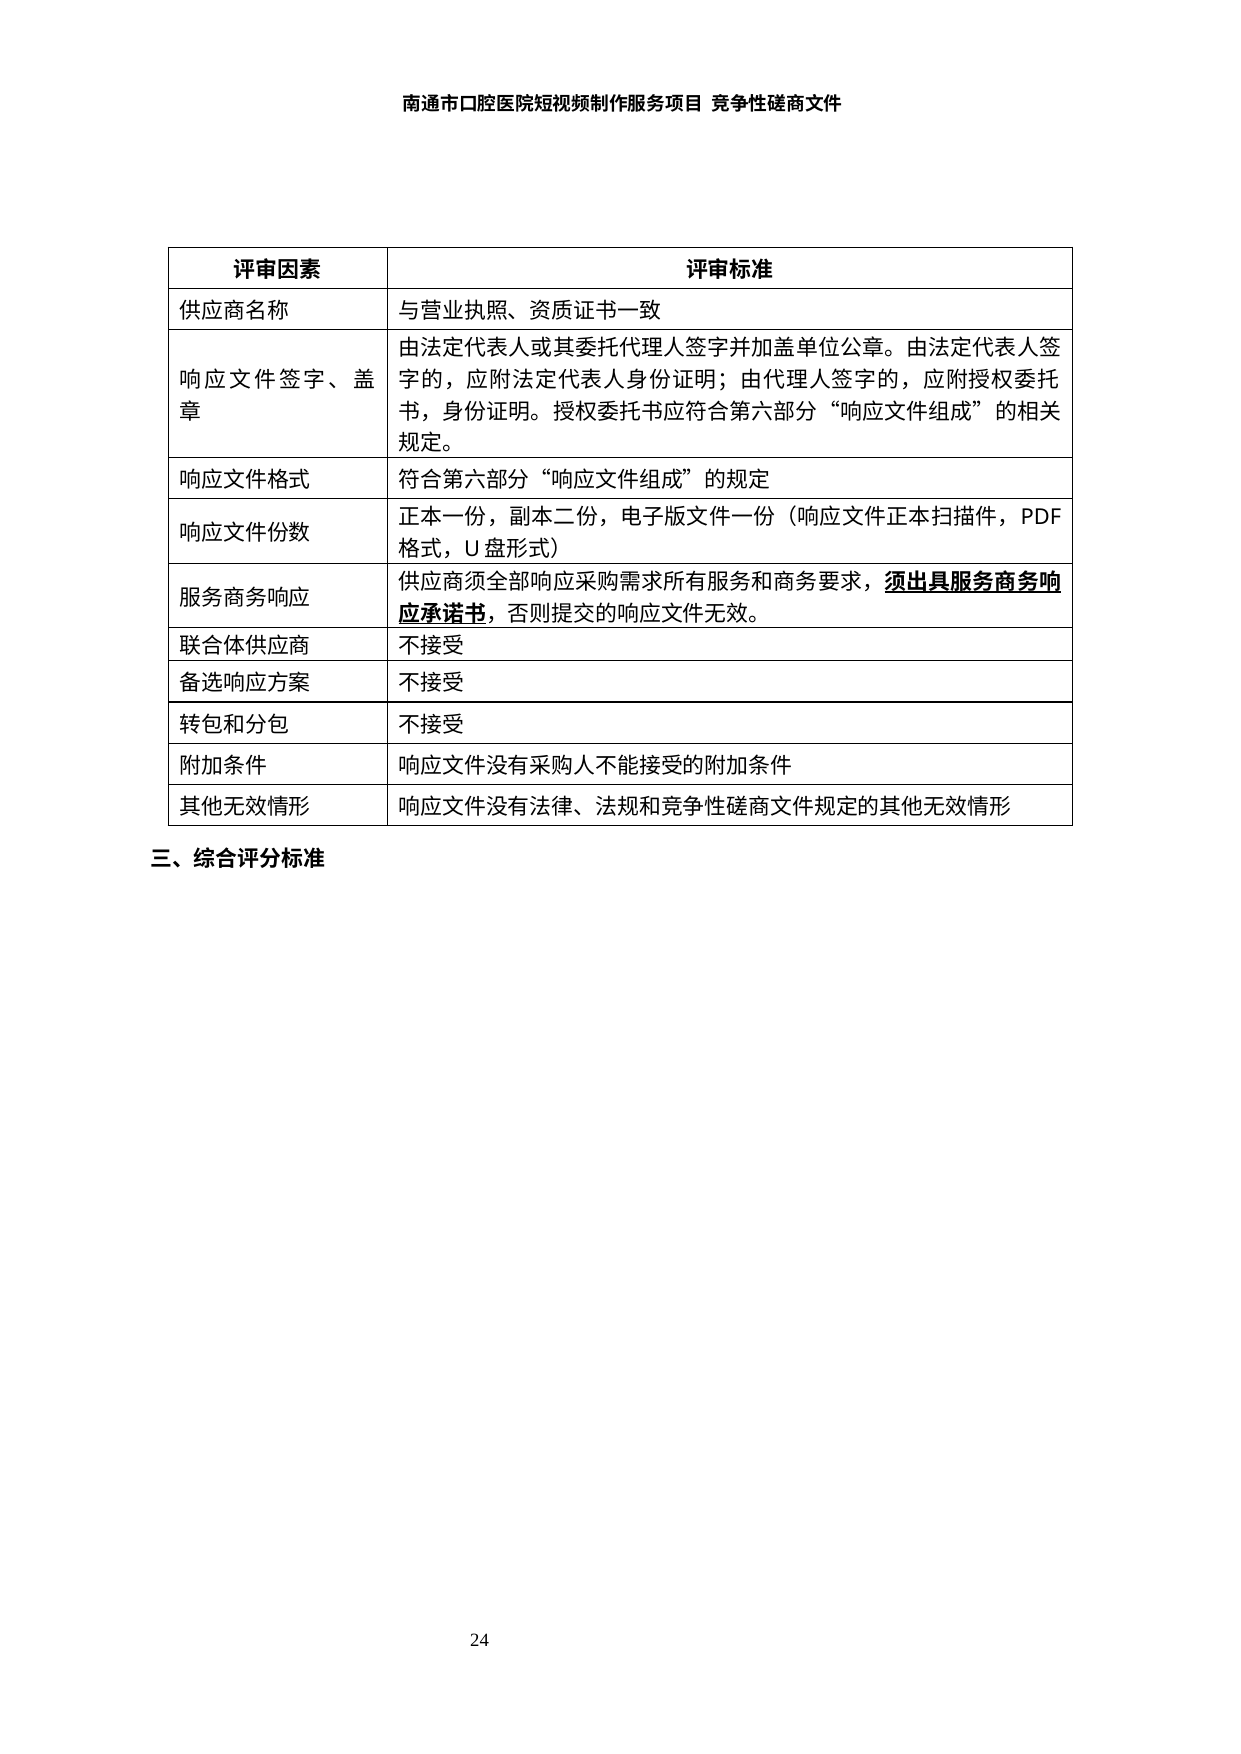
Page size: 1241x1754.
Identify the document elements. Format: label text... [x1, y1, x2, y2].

table_cell 供应商名称 [169, 289, 387, 329]
table_cell 服务商务响应 [169, 564, 387, 627]
table_cell 供应商须全部响应采购需求所有服务和商务要求，须出具服务商务响应承诺书，否则提交的响应文件无效。 [388, 564, 1072, 627]
table_cell 响应文件签字、盖章 [169, 330, 387, 457]
table_cell 转包和分包 [169, 703, 387, 743]
table_cell 由法定代表人或其委托代理人签字并加盖单位公章。由法定代表人签字的，应附法定代表人身份证明；由代理人签字的，应附授权委托书，身份证明。授权委托书应符合第六部分“响应文件组成”的相关规定。 [388, 330, 1072, 457]
table_cell 备选响应方案 [169, 661, 387, 701]
table_cell 与营业执照、资质证书一致 [388, 289, 1072, 329]
table_cell 响应文件格式 [169, 458, 387, 498]
table_cell 附加条件 [169, 744, 387, 784]
table_cell 符合第六部分“响应文件组成”的规定 [388, 458, 1072, 498]
table_cell 不接受 [388, 703, 1072, 743]
table_header 评审因素 [169, 248, 387, 288]
table_cell 响应文件没有采购人不能接受的附加条件 [388, 744, 1072, 784]
table_cell 其他无效情形 [169, 785, 387, 825]
table_cell 响应文件份数 [169, 499, 387, 563]
table_cell 联合体供应商 [169, 628, 387, 660]
table_cell 响应文件没有法律、法规和竞争性磋商文件规定的其他无效情形 [388, 785, 1072, 825]
text 三、综合评分标准 [150, 223, 1090, 873]
table_cell 正本一份，副本二份，电子版文件一份（响应文件正本扫描件，PDF格式，U盘形式） [388, 499, 1072, 563]
table_header 评审标准 [388, 248, 1072, 288]
table_cell 不接受 [388, 661, 1072, 701]
table_cell 不接受 [388, 628, 1072, 660]
